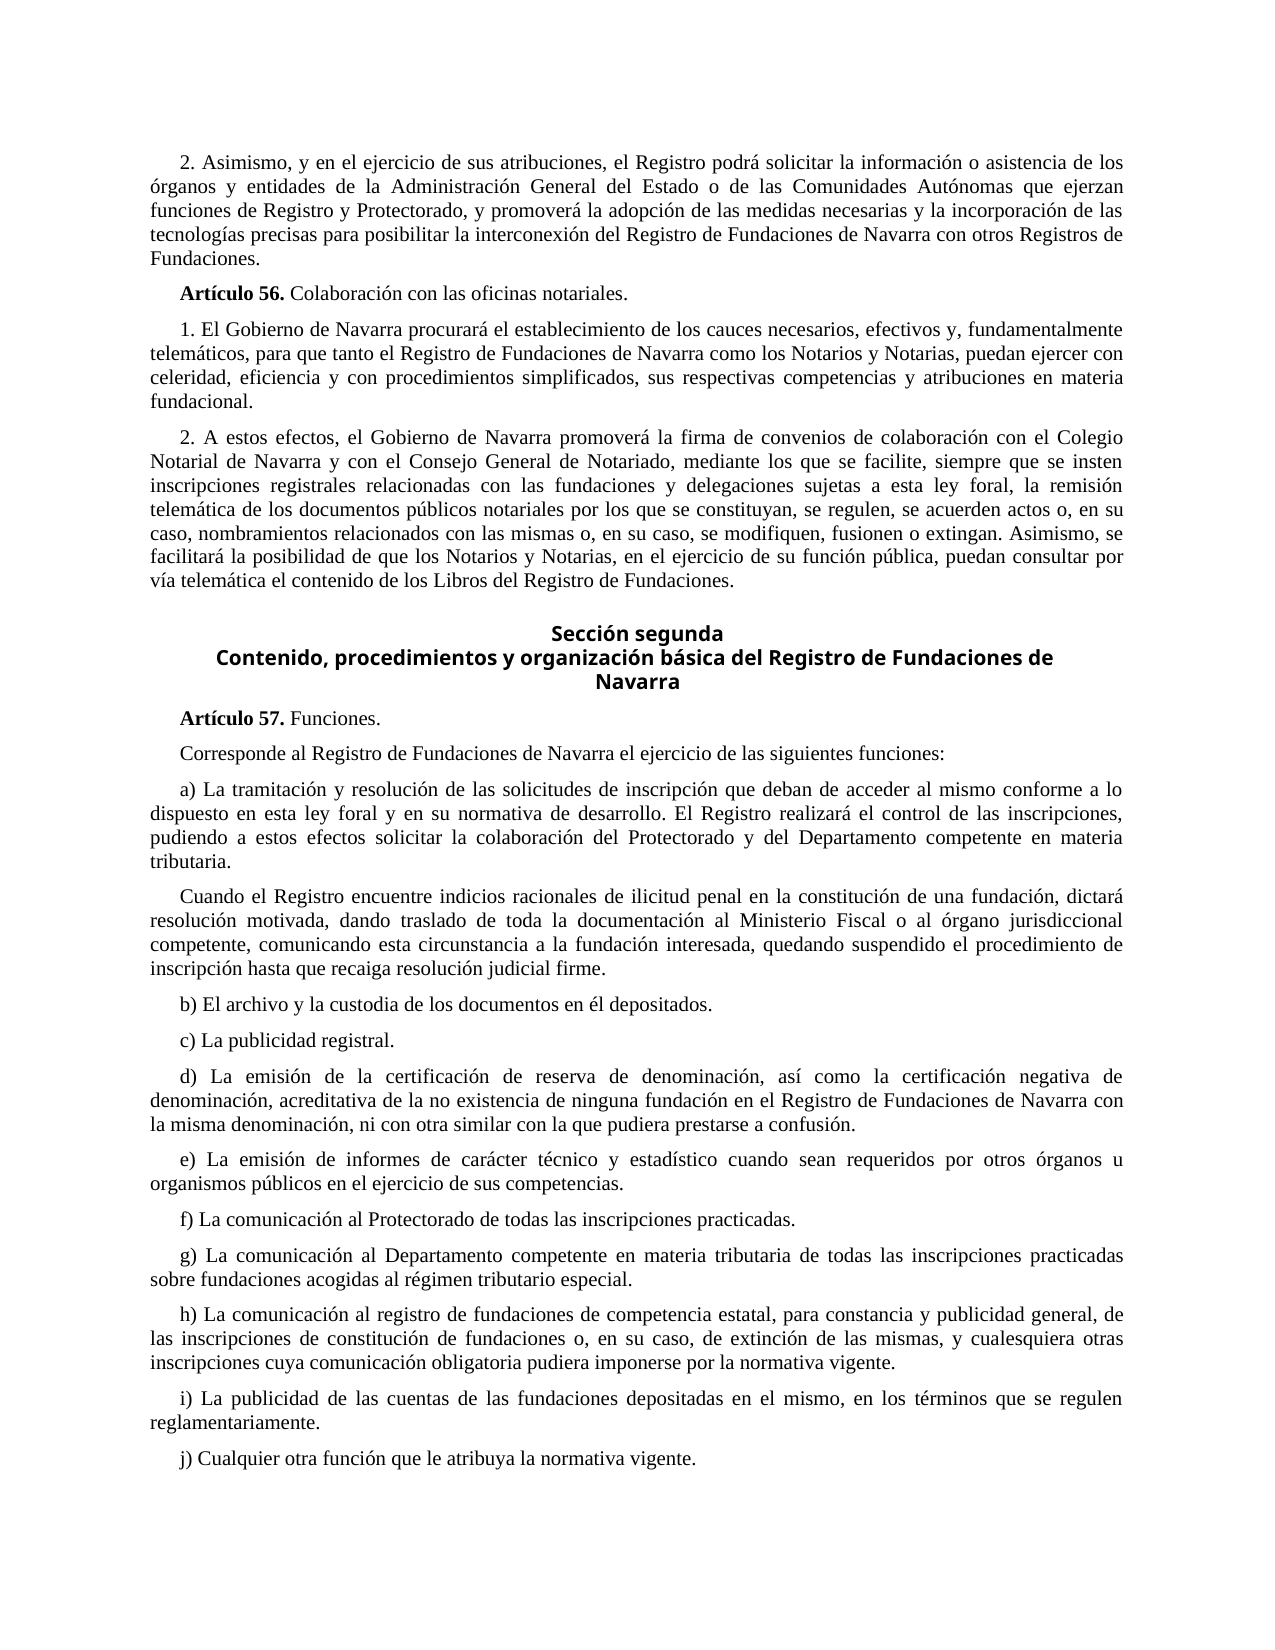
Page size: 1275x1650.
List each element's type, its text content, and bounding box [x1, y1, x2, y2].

text Artículo 57. Funciones. [150, 706, 1125, 730]
text h) La comunicación al registro de fundaciones de competencia estatal, para constancia y publicidad general, de las inscripciones de constitución de fundaciones o, en su caso, de extinción de las mismas, y cualesquiera otras inscripciones cuya comunicación obligatoria pudiera imponerse por la normativa vigente. [150, 1303, 1125, 1374]
text Corresponde al Registro de Fundaciones de Navarra el ejercicio de las siguientes funciones: [150, 741, 1125, 765]
text b) El archivo y la custodia de los documentos en él depositados. [150, 992, 1125, 1016]
text f) La comunicación al Protectorado de todas las inscripciones practicadas. [150, 1207, 1125, 1231]
text Sección segunda Contenido, procedimientos y organización básica del Registro de Fundaciones de Navarra [150, 622, 1125, 694]
text Cuando el Registro encuentre indicios racionales de ilicitud penal en la constitución de una fundación, dictará resolución motivada, dando traslado de toda la documentación al Ministerio Fiscal o al órgano jurisdiccional competente, comunicando esta circunstancia a la fundación interesada, quedando suspendido el procedimiento de inscripción hasta que recaiga resolución judicial firme. [150, 885, 1125, 981]
text e) La emisión de informes de carácter técnico y estadístico cuando sean requeridos por otros órganos u organismos públicos en el ejercicio de sus competencias. [150, 1147, 1125, 1195]
text a) La tramitación y resolución de las solicitudes de inscripción que deban de acceder al mismo conforme a lo dispuesto en esta ley foral y en su normativa de desarrollo. El Registro realizará el control de las inscripciones, pudiendo a estos efectos solicitar la colaboración del Protectorado y del Departamento competente en materia tributaria. [150, 777, 1125, 873]
text 2. Asimismo, y en el ejercicio de sus atribuciones, el Registro podrá solicitar la información o asistencia de los órganos y entidades de la Administración General del Estado o de las Comunidades Autónomas que ejerzan funciones de Registro y Protectorado, y promoverá la adopción de las medidas necesarias y la incorporación de las tecnologías precisas para posibilitar la interconexión del Registro de Fundaciones de Navarra con otros Registros de Fundaciones. [150, 150, 1125, 270]
text c) La publicidad registral. [150, 1028, 1125, 1052]
text 2. A estos efectos, el Gobierno de Navarra promoverá la firma de convenios de colaboración con el Colegio Notarial de Navarra y con el Consejo General de Notariado, mediante los que se facilite, siempre que se insten inscripciones registrales relacionadas con las fundaciones y delegaciones sujetas a esta ley foral, la remisión telemática de los documentos públicos notariales por los que se constituyan, se regulen, se acuerden actos o, en su caso, nombramientos relacionados con las mismas o, en su caso, se modifiquen, fusionen o extingan. Asimismo, se facilitará la posibilidad de que los Notarios y Notarias, en el ejercicio de su función pública, puedan consultar por vía telemática el contenido de los Libros del Registro de Fundaciones. [150, 425, 1125, 593]
text g) La comunicación al Departamento competente en materia tributaria de todas las inscripciones practicadas sobre fundaciones acogidas al régimen tributario especial. [150, 1243, 1125, 1291]
text j) Cualquier otra función que le atribuya la normativa vigente. [150, 1446, 1125, 1470]
text i) La publicidad de las cuentas de las fundaciones depositadas en el mismo, en los términos que se regulen reglamentariamente. [150, 1386, 1125, 1434]
text Artículo 56. Colaboración con las oficinas notariales. [150, 282, 1125, 306]
text d) La emisión de la certificación de reserva de denominación, así como la certificación negativa de denominación, acreditativa de la no existencia de ninguna fundación en el Registro de Fundaciones de Navarra con la misma denominación, ni con otra similar con la que pudiera prestarse a confusión. [150, 1064, 1125, 1136]
text 1. El Gobierno de Navarra procurará el establecimiento de los cauces necesarios, efectivos y, fundamentalmente telemáticos, para que tanto el Registro de Fundaciones de Navarra como los Notarios y Notarias, puedan ejercer con celeridad, eficiencia y con procedimientos simplificados, sus respectivas competencias y atribuciones en materia fundacional. [150, 317, 1125, 413]
